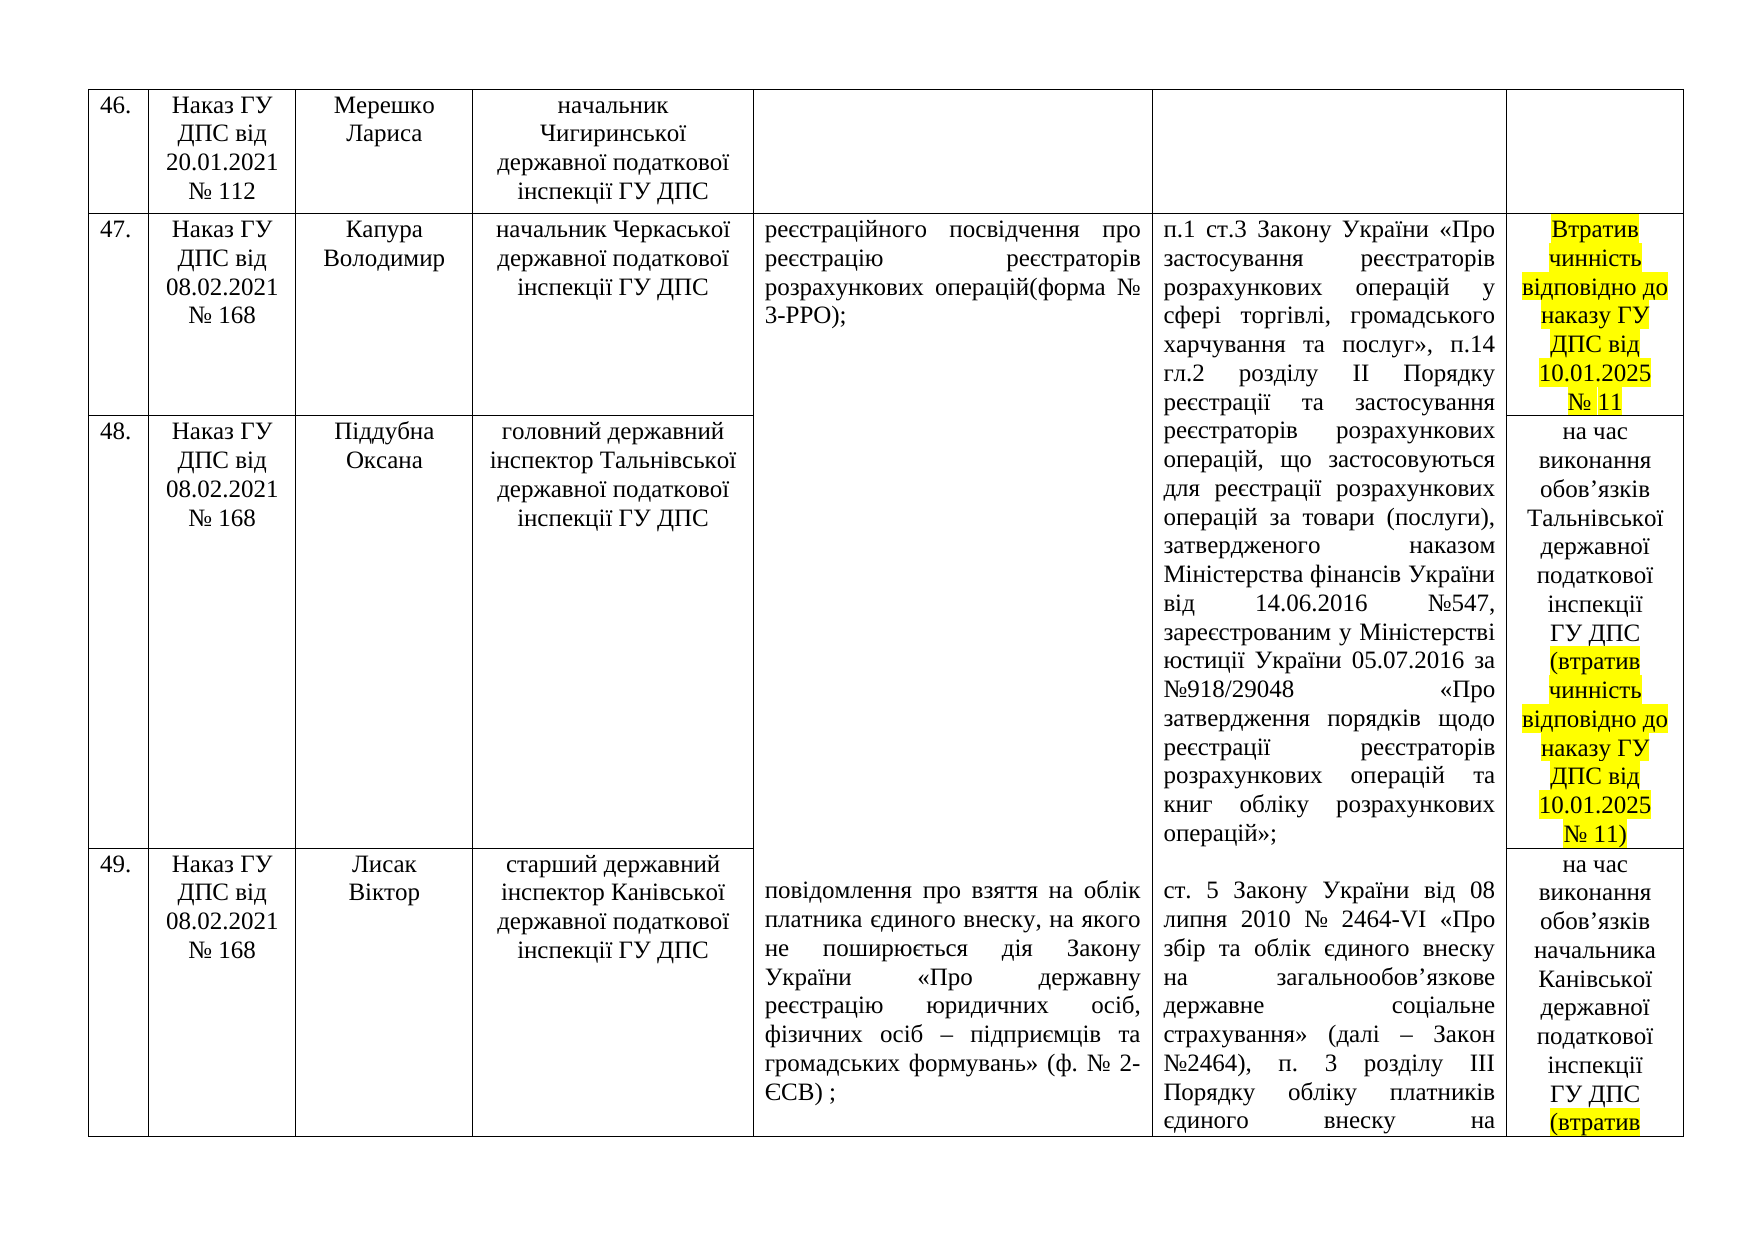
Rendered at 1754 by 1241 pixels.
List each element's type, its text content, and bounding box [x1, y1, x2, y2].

table_cell Лисак Віктор [296, 849, 472, 1136]
table_cell на час виконання обов’язків Тальнівської державної податкової інспекції ГУ ДПС (втратив чинність відповідно до наказу ГУ ДПС від 10.01.2025 № 11) [1507, 416, 1683, 848]
table_cell Наказ ГУ ДПС від 08.02.2021 № 168 [149, 214, 295, 415]
table_cell 47. [89, 214, 148, 415]
table_cell Піддубна Оксана [296, 416, 472, 848]
table_cell 48. [89, 416, 148, 848]
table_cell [149, 90, 295, 213]
table_cell начальник Черкаської державної податкової інспекції ГУ ДПС [473, 214, 753, 415]
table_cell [473, 849, 753, 1136]
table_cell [1507, 849, 1683, 1136]
table_cell реєстраційного посвідчення про реєстрацію реєстраторів розрахункових операцій(форма № 3-РРО); повідомлення про взяття на облік платника єдиного внеску, на якого не поширюється дія Закону України «Про державну реєстрацію юридичних осіб, фізичних осіб – підприємців та громадських формувань» (ф. № 2-ЄСВ) ; довідки про взяття на облік платника податків, відомості щодо якого не підлягають включенню до Єдиного державного реєстру юридичних осіб, фізичних осіб – підприємців та громадських формувань (ф. № 34-ОПП); витягу з реєстру страхувальників (щодо фізичної особи – підприємця або фізичної особи, яка провадить незалежну професійну діяльність) (ф. № 2-ВРС); витягу з реєстру страхувальників (щодо фізичної особи, яка бере добровільну участь у системі загальнообов’язкового державного соціального страхування) (ф. № 3-ВРС); довідки з реєстру страхувальників (ф. № 1-ДРС); листів про відмову у наданні адміністративних та інших послуг, у рамках надання яких посадовим особам надано повноваження на підписання результатів надання таких послуг; письмових повідомлень про відмову у прийнятті податкової звітності [754, 214, 1152, 1136]
table_cell Наказ ГУ ДПС від 08.02.2021 № 168 [149, 416, 295, 848]
table_cell [1153, 90, 1506, 213]
table_cell [754, 90, 1152, 213]
table_cell головний державний інспектор Тальнівської державної податкової інспекції ГУ ДПС [473, 416, 753, 848]
table_cell Втратив чинність відповідно до наказу ГУ ДПС від 10.01.2025 № 11 [1507, 214, 1568, 415]
table_cell 49. [89, 849, 148, 1136]
table_cell 46. [89, 90, 148, 213]
table_cell Капура Володимир [296, 214, 472, 415]
table_cell Мерешко Лариса [296, 90, 472, 213]
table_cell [149, 849, 295, 1136]
table_cell начальник Чигиринської державної податкової інспекції ГУ ДПС [473, 90, 753, 213]
table_cell [1507, 90, 1683, 213]
table_cell Втратив чинність відповідно до наказу ГУ ДПС від 10.01.2025 № 11 [1622, 214, 1683, 415]
table_cell п.1 ст.3 Закону України «Про застосування реєстраторів розрахункових операцій у сфері торгівлі, громадського харчування та послуг», п.14 гл.2 розділу II Порядку реєстрації та застосування реєстраторів розрахункових операцій, що застосовуються для реєстрації розрахункових операцій за товари (послуги), затвердженого наказом Міністерства фінансів України від 14.06.2016 №547, зареєстрованим у Міністерстві юстиції України 05.07.2016 за №918/29048 «Про затвердження порядків щодо реєстрації реєстраторів розрахункових операцій та книг обліку розрахункових операцій»; ст. 5 Закону України від 08 липня 2010 № 2464-VI «Про збір та облік єдиного внеску на загальнообов’язкове державне соціальне страхування» (далі – Закон №2464), п. 3 розділу III Порядку обліку платників єдиного внеску на загальнообов’язкове державне соціальне страхування, затвердженого наказом Міністерства фінансів України від 24.11.2014 № 1162, зареєстрованого в Міністерстві юстиції України 03.12.2014 за № 1553/26330; абзац другий п. 64.3 ст. 64 ПКУ, п. 3.10 Порядку обліку платників податків і зборів, затвердженого наказом Міністерства фінансів України від 09.12.2011 № 1588, зареєстрованого в Міністерстві юстиції України 29.12.2011 за № 1562/20300; ст. 17 Закону № 2464, п. 3 розділу II Порядку надання інформації з реєстру страхувальників Державного реєстру загальнообов’язкового державного соціального страхування, затвердженого наказом Міністерства фінансів України від 21.07.2017 № 651, постановою правління Пенсійного фонду України від 21.07.2017 № 16-1, зареєстрованого в Міністерстві юстиції України 17.08.2017 за № 1017/30885 (далі – Порядок № 651) ; ст. 17 Закону № 2464, п. 3 розділу II Порядку № 651; ст. 17 Закону № 2464, п.7 розділу II Порядку № 651; ст. 191 ПКУ; ст.ст. 48 та 49 ПКУ [1153, 214, 1506, 1136]
